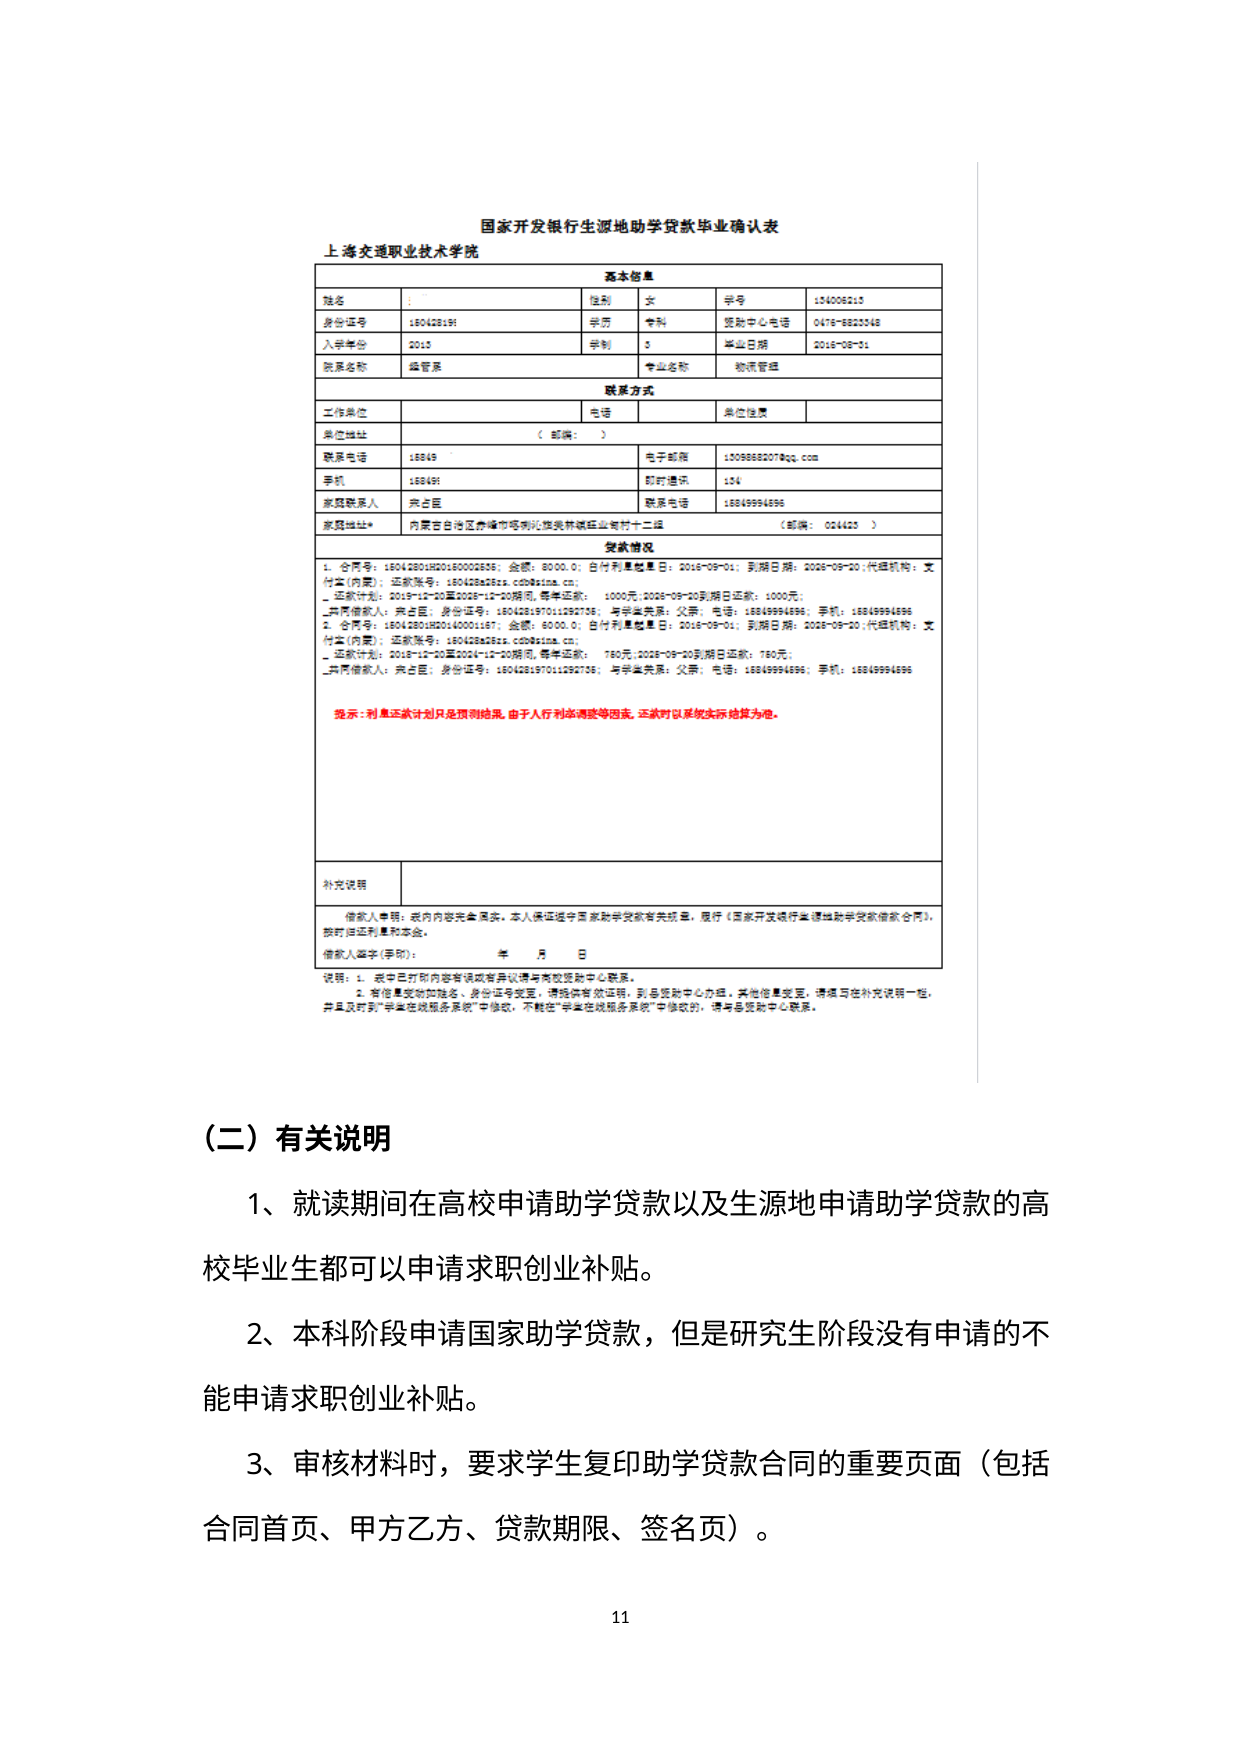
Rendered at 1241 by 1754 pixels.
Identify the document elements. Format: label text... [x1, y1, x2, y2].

text 1、就读期间在高校申请助学贷款以及生源地申请助学贷款的高校毕业生都可以申请求职创业补贴。 [202, 1169, 1053, 1299]
text （二）有关说明 [187, 1104, 1053, 1169]
picture [262, 162, 979, 1083]
text 3、审核材料时，要求学生复印助学贷款合同的重要页面（包括合同首页、甲方乙方、贷款期限、签名页）。 [202, 1429, 1053, 1559]
text 2、本科阶段申请国家助学贷款，但是研究生阶段没有申请的不能申请求职创业补贴。 [202, 1299, 1053, 1429]
